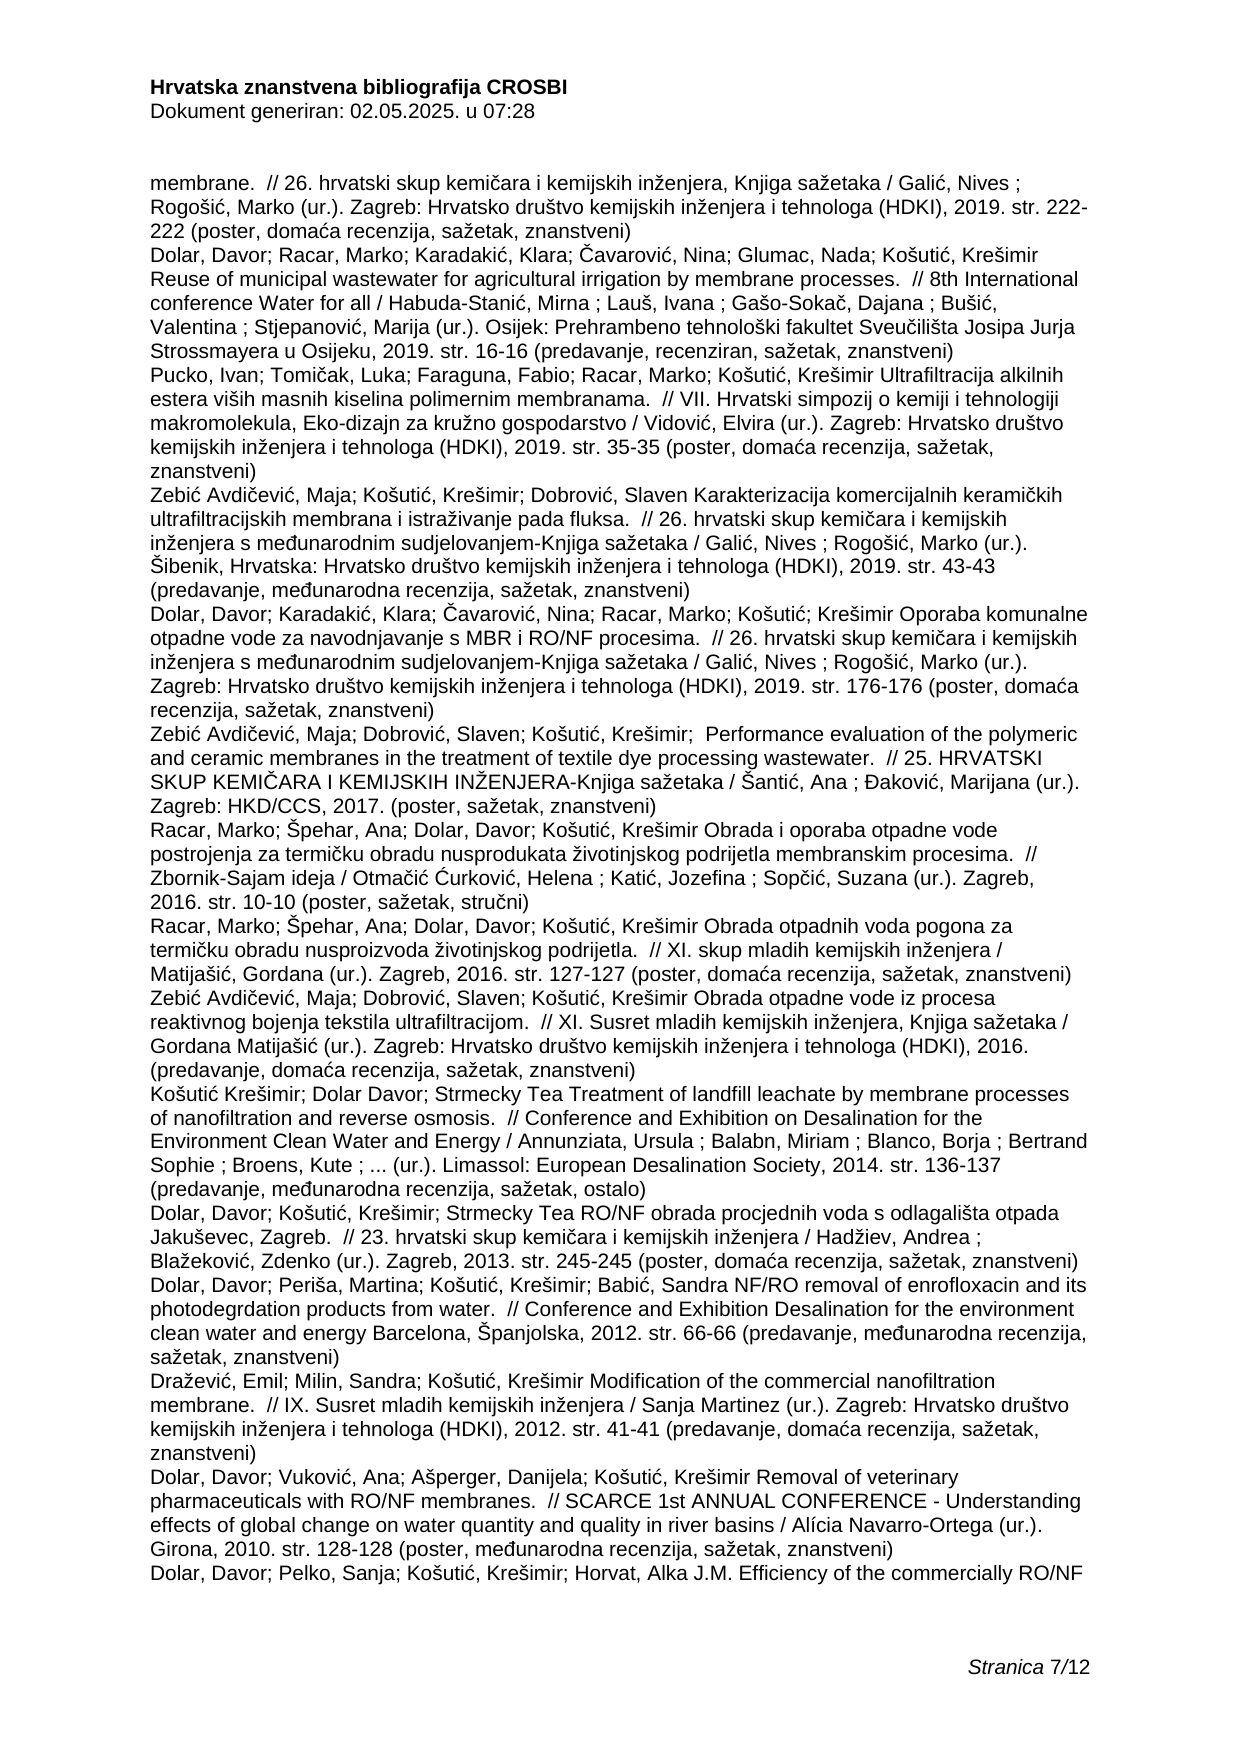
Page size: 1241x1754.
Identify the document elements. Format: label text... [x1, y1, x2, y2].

text Racar, Marko; Špehar, Ana; Dolar, Davor; Košutić, Krešimir [150, 914, 1090, 986]
text Zebić Avdičević, Maja; Dobrović, Slaven; Košutić, Krešimir [150, 986, 1090, 1081]
text Dolar, Davor; Vuković, Ana; Ašperger, Danijela; Košutić, Krešimir [150, 1465, 1090, 1561]
text Zebić Avdičević, Maja; Košutić, Krešimir; Dobrović, Slaven [150, 482, 1090, 602]
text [150, 171, 1090, 243]
text Košutić Krešimir; Dolar Davor; Strmecky Tea [150, 1081, 1090, 1201]
text Zebić Avdičević, Maja; Dobrović, Slaven; Košutić, Krešimir; [150, 722, 1090, 818]
text Pucko, Ivan; Tomičak, Luka; Faraguna, Fabio; Racar, Marko; Košutić, Krešimir [150, 363, 1090, 482]
text Racar, Marko; Špehar, Ana; Dolar, Davor; Košutić, Krešimir [150, 818, 1090, 914]
text Dražević, Emil; Milin, Sandra; Košutić, Krešimir [150, 1369, 1090, 1465]
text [150, 1561, 1090, 1584]
text Dolar, Davor; Košutić, Krešimir; Strmecky Tea [150, 1201, 1090, 1273]
text Dolar, Davor; Karadakić, Klara; Čavarović, Nina; Racar, Marko; Košutić; Krešimir [150, 602, 1090, 722]
text Dolar, Davor; Racar, Marko; Karadakić, Klara; Čavarović, Nina; Glumac, Nada; Košutić, Krešimir [150, 243, 1090, 363]
text Dolar, Davor; Periša, Martina; Košutić, Krešimir; Babić, Sandra [150, 1273, 1090, 1369]
